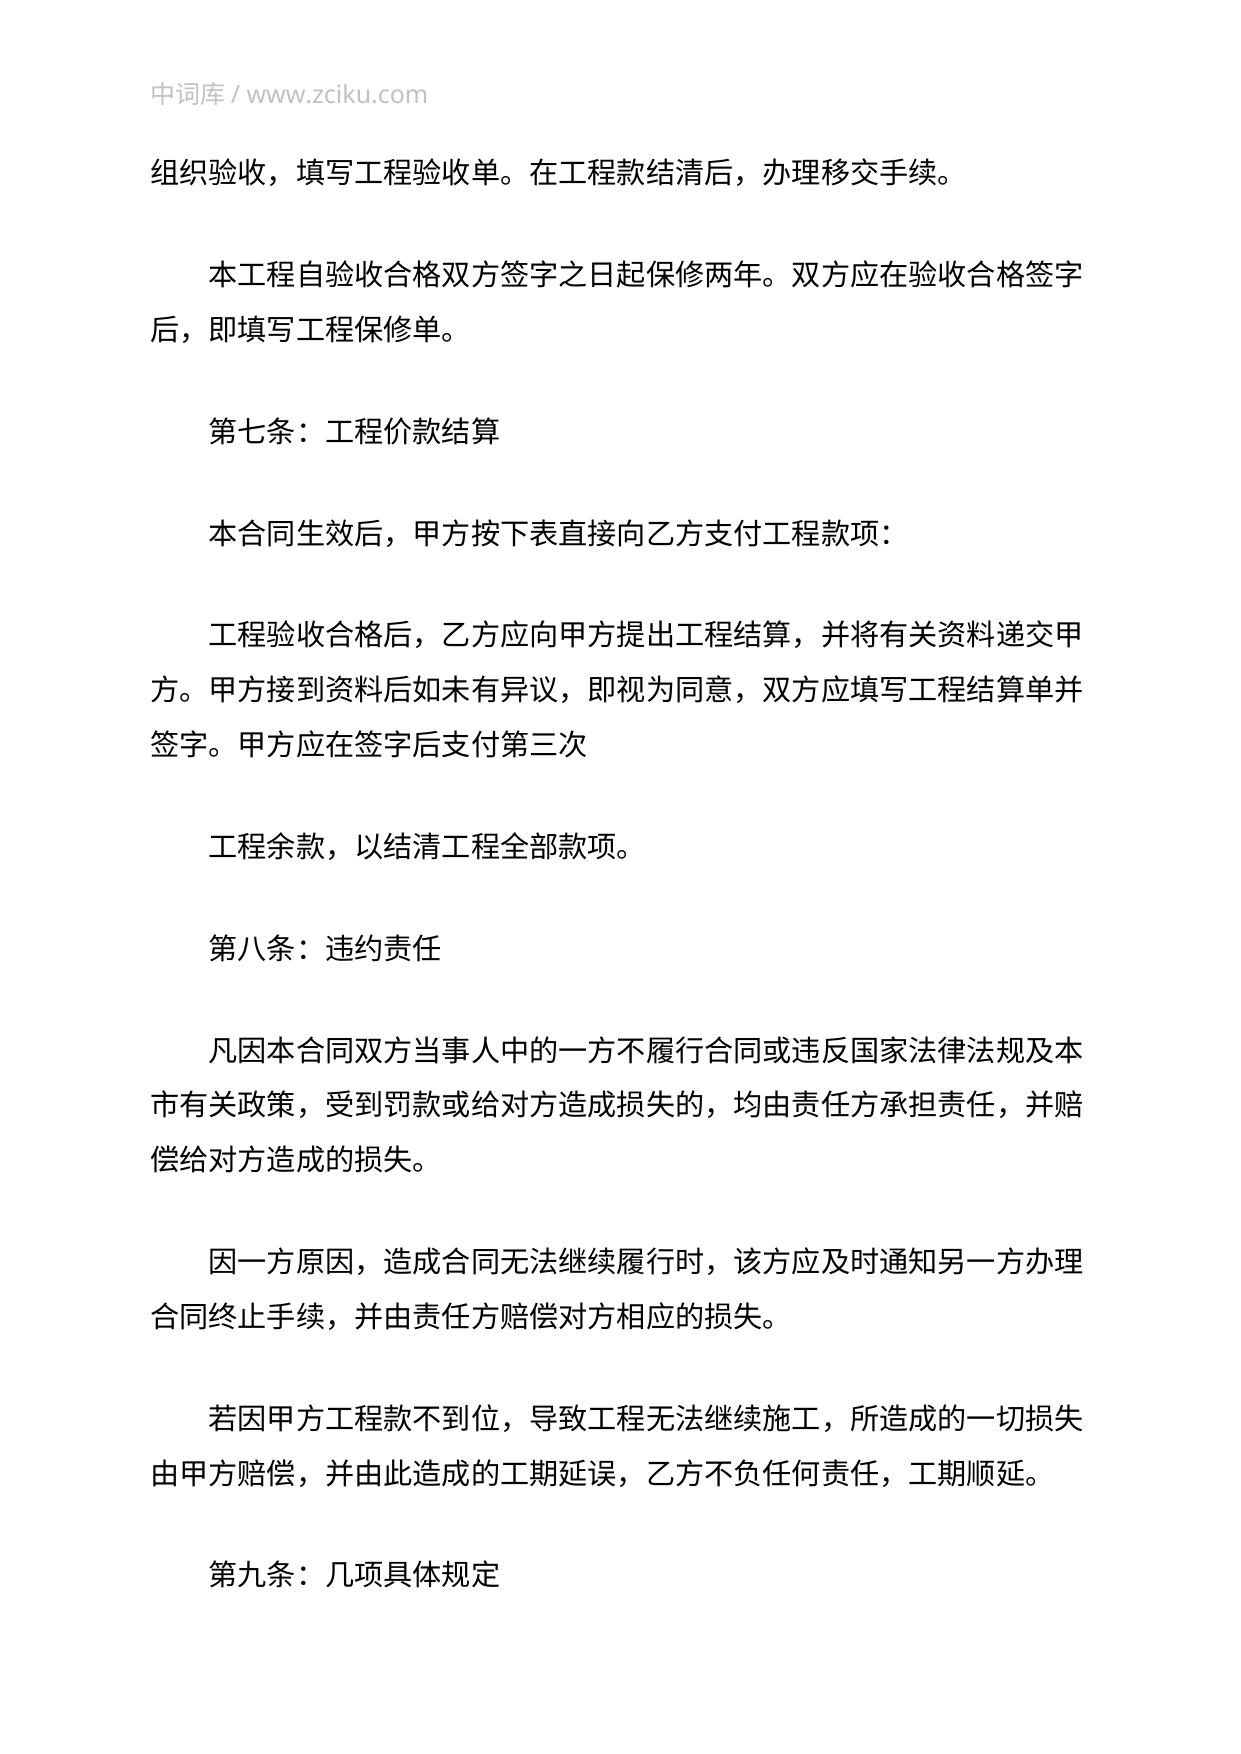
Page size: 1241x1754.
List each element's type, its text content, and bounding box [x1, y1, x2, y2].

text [150, 150, 1090, 192]
text 第八条：违约责任 [150, 925, 1090, 968]
text 若因甲方工程款不到位，导致工程无法继续施工，所造成的一切损失由甲方赔偿，并由此造成的工期延误，乙方不负任何责任，工期顺延。 [150, 1395, 1090, 1492]
text 工程验收合格后，乙方应向甲方提出工程结算，并将有关资料递交甲方。甲方接到资料后如未有异议，即视为同意，双方应填写工程结算单并签字。甲方应在签字后支付第三次 [150, 612, 1090, 764]
text 因一方原因，造成合同无法继续履行时，该方应及时通知另一方办理合同终止手续，并由责任方赔偿对方相应的损失。 [150, 1239, 1090, 1336]
text 第九条：几项具体规定 [150, 1552, 1090, 1594]
text 本合同生效后，甲方按下表直接向乙方支付工程款项： [150, 510, 1090, 552]
text 本工程自验收合格双方签字之日起保修两年。双方应在验收合格签字后，即填写工程保修单。 [150, 252, 1090, 349]
text 第七条：工程价款结算 [150, 408, 1090, 451]
text 工程余款，以结清工程全部款项。 [150, 823, 1090, 866]
text 凡因本合同双方当事人中的一方不履行合同或违反国家法律法规及本市有关政策，受到罚款或给对方造成损失的，均由责任方承担责任，并赔偿给对方造成的损失。 [150, 1027, 1090, 1179]
